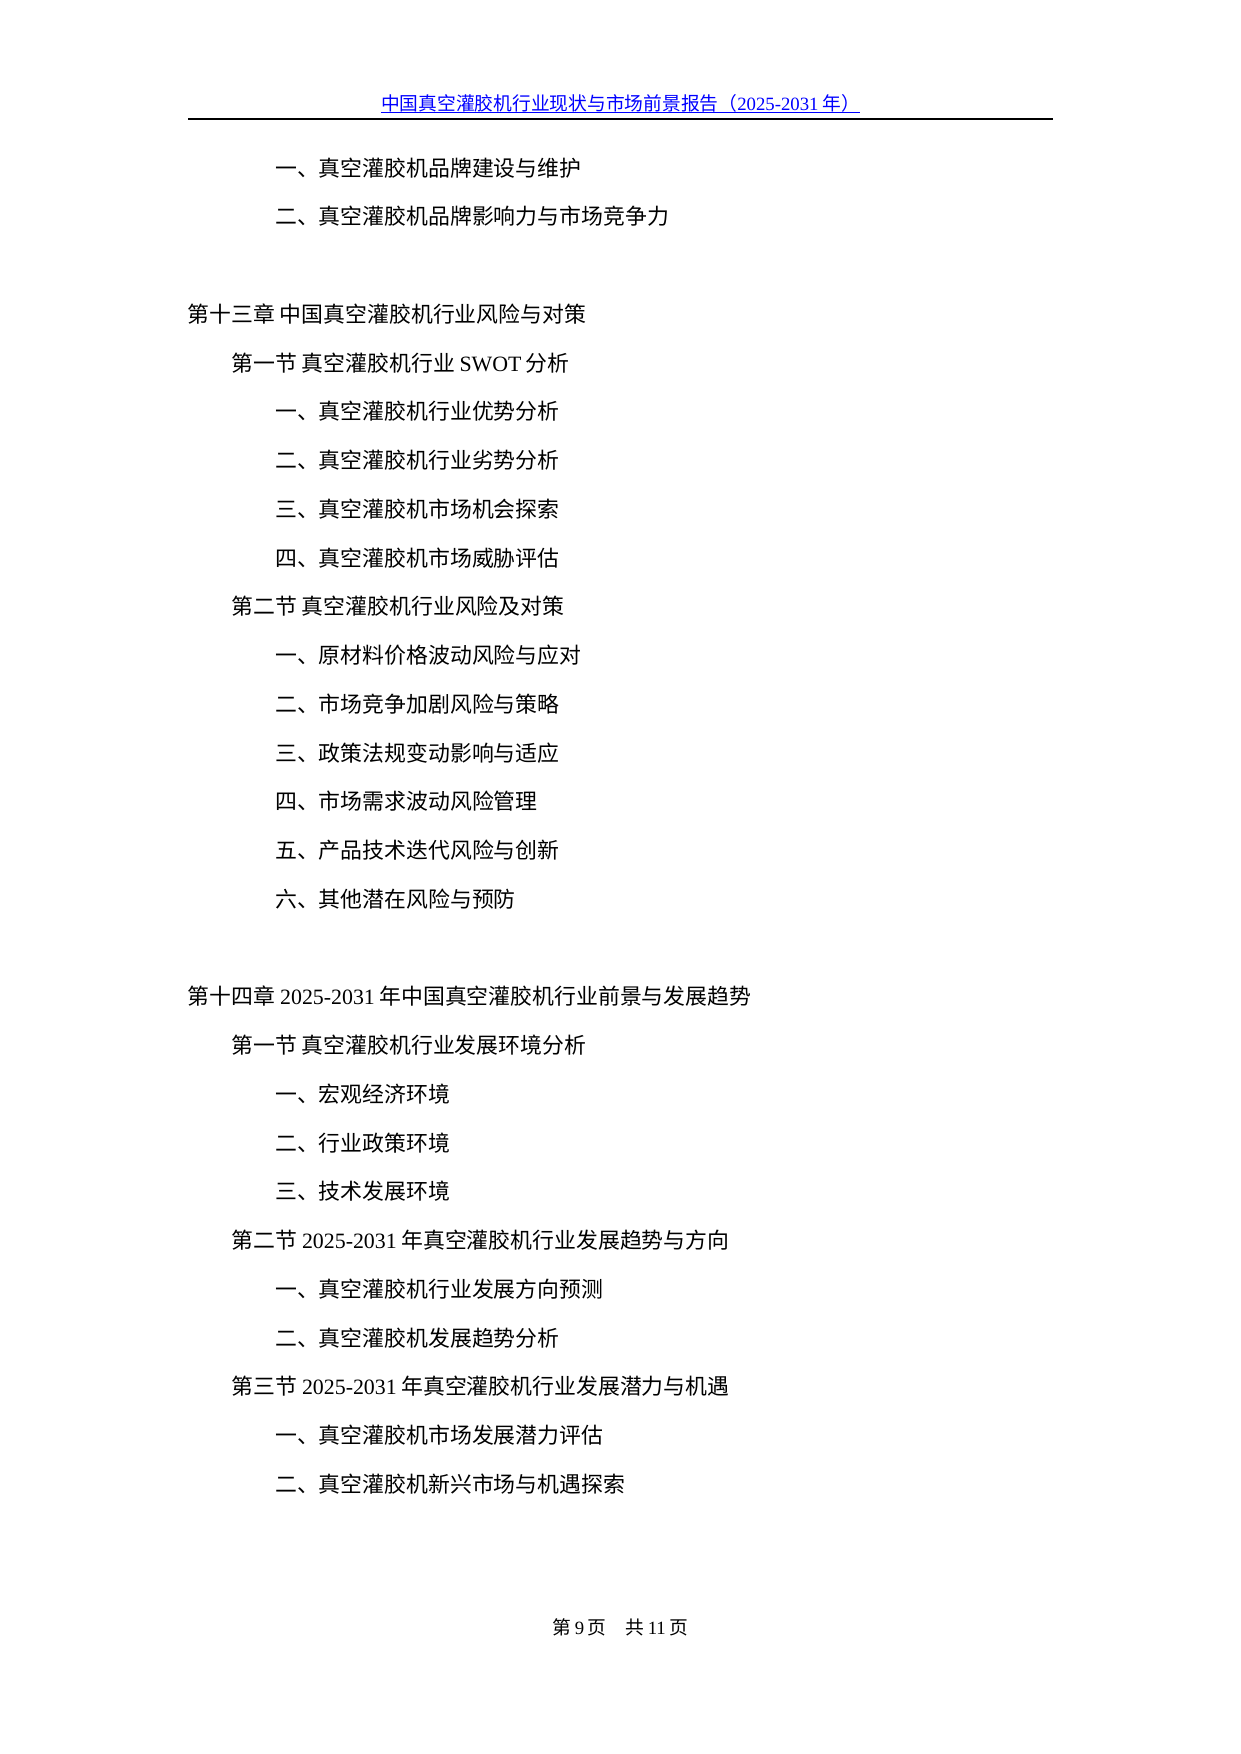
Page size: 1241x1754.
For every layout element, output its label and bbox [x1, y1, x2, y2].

text [187, 150, 1053, 1499]
